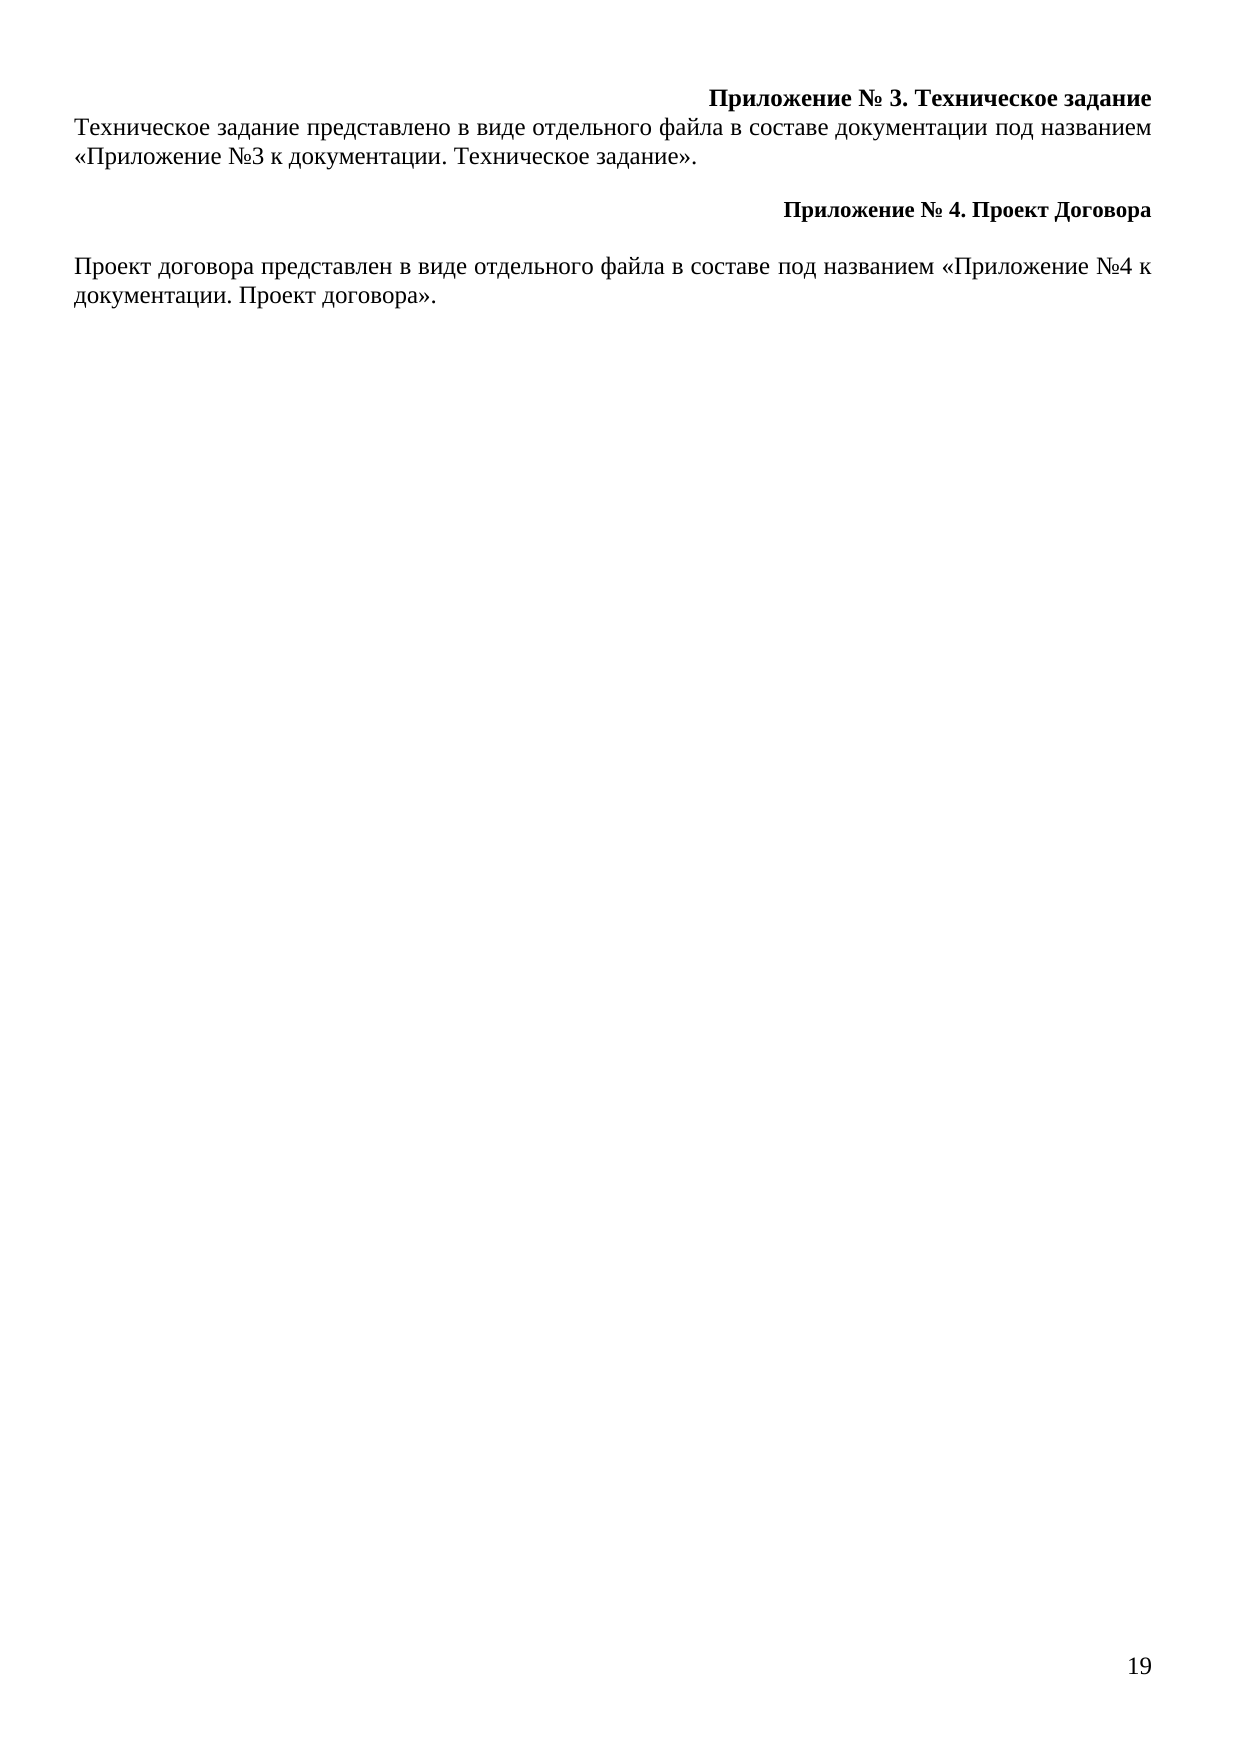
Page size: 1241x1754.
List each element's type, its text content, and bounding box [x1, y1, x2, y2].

text Приложение № 4. Проект Договора [74, 196, 1152, 222]
text Техническое задание представлено в виде отдельного файла в составе документации под названием «Приложение №3 к документации. Техническое задание». [74, 112, 1152, 169]
text Проект договора представлен в виде отдельного файла в составе под названием «Приложение №4 к документации. Проект договора». [74, 251, 1152, 308]
subtitle Приложение № 3. Техническое задание [74, 83, 1152, 112]
